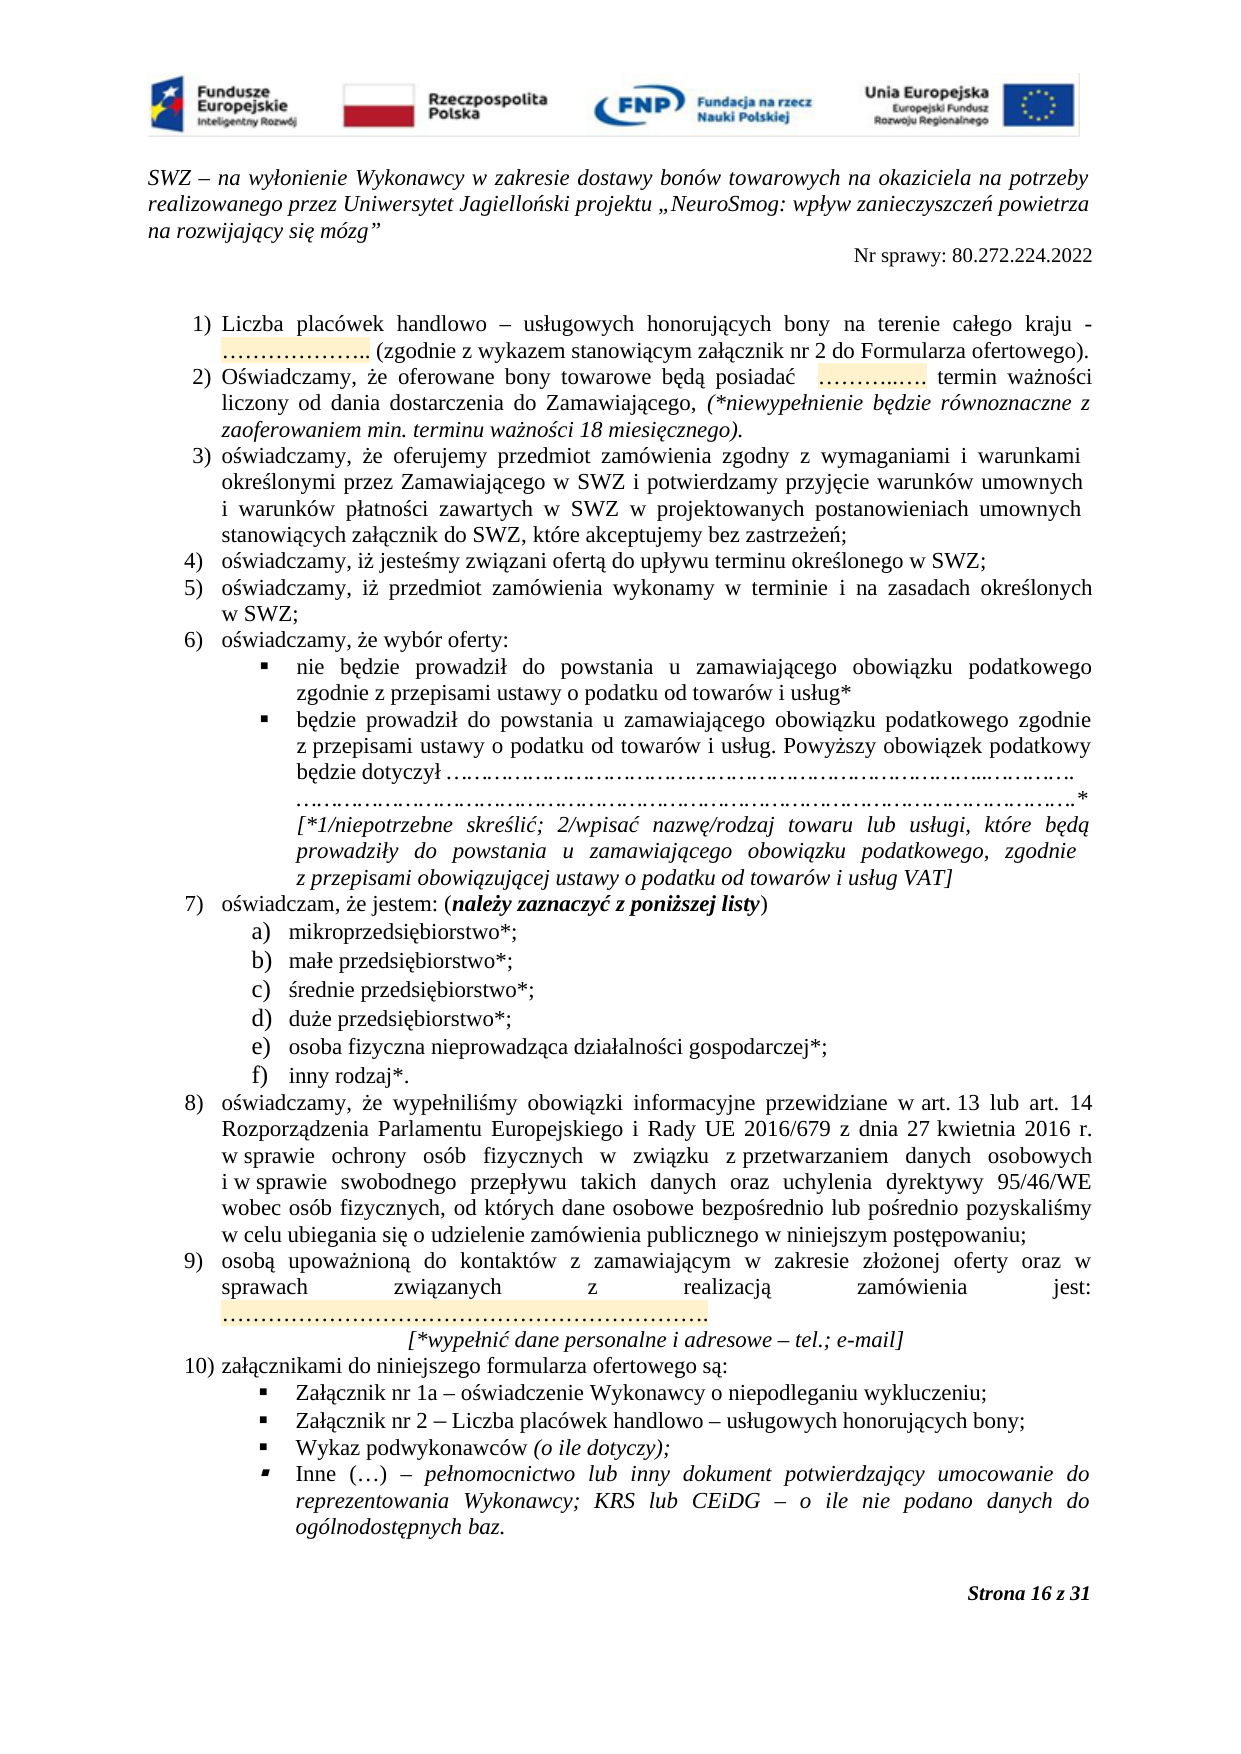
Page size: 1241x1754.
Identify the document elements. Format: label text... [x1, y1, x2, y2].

list Liczba placówek handlowo – usługowych honorujących bony na terenie całego kraju - ……………….. (zgodnie z wykazem stanowiącym załącznik nr 2 do Formularza ofertowego). [192, 310, 1093, 363]
text …………………………………………………………………………………………………….* [296, 785, 1093, 811]
list małe przedsiębiorstwo*; [251, 945, 1093, 974]
list oświadczamy, iż przedmiot zamówienia wykonamy w terminie i na zasadach określonych w SWZ; [184, 574, 1093, 627]
list duże przedsiębiorstwo*; [251, 1003, 1093, 1031]
list mikroprzedsiębiorstwo*; [251, 916, 1093, 945]
picture [147, 73, 1081, 138]
list [*wypełnić dane personalne i adresowe – tel.; e-mail] [221, 1326, 1093, 1352]
list oświadczamy, iż jesteśmy związani ofertą do upływu terminu określonego w SWZ; [184, 547, 1093, 574]
list oświadczamy, że wypełniliśmy obowiązki informacyjne przewidziane w art. 13 lub art. 14 Rozporządzenia Parlamentu Europejskiego i Rady UE 2016/679 z dnia 27 kwietnia 2016 r. w sprawie ochrony osób fizycznych w związku z przetwarzaniem danych osobowych i w sprawie swobodnego przepływu takich danych oraz uchylenia dyrektywy 95/46/WE wobec osób fizycznych, od których dane osobowe bezpośrednio lub pośrednio pozyskaliśmy w celu ubiegania się o udzielenie zamówienia publicznego w niniejszym postępowaniu; [184, 1089, 1093, 1247]
list Załącznik nr 2 – Liczba placówek handlowo – usługowych honorujących bony; [258, 1405, 1093, 1434]
list załącznikami do niniejszego formularza ofertowego są: [184, 1352, 1093, 1379]
list Inne (…) – pełnomocnictwo lub inny dokument potwierdzający umocowanie do reprezentowania Wykonawcy; KRS lub CEiDG – o ile nie podano danych do ogólnodostępnych baz. [258, 1460, 1093, 1539]
list oświadczamy, że oferujemy przedmiot zamówienia zgodny z wymaganiami i warunkami określonymi przez Zamawiającego w SWZ i potwierdzamy przyjęcie warunków umownych i warunków płatności zawartych w SWZ w projektowanych postanowieniach umownych stanowiących załącznik do SWZ, które akceptujemy bez zastrzeżeń; [192, 442, 1093, 547]
list Załącznik nr 1a – oświadczenie Wykonawcy o niepodleganiu wykluczeniu; [258, 1379, 1093, 1405]
list Wykaz podwykonawców (o ile dotyczy); [258, 1434, 1093, 1460]
list będzie prowadził do powstania u zamawiającego obowiązku podatkowego zgodnie z przepisami ustawy o podatku od towarów i usług. Powyższy obowiązek podatkowy będzie dotyczył ……………………………………………………………………..…………. [259, 706, 1093, 785]
list osoba fizyczna nieprowadząca działalności gospodarczej*; [251, 1031, 1093, 1060]
list nie będzie prowadził do powstania u zamawiającego obowiązku podatkowego zgodnie z przepisami ustawy o podatku od towarów i usług* [259, 653, 1093, 706]
list średnie przedsiębiorstwo*; [251, 974, 1093, 1003]
list osobą upoważnioną do kontaktów z zamawiającym w zakresie złożonej oferty oraz w sprawach związanych z realizacją zamówienia jest: ………………………………………………………. [184, 1247, 1093, 1326]
text [*1/niepotrzebne skreślić; 2/wpisać nazwę/rodzaj towaru lub usługi, które będą prowadziły do powstania u zamawiającego obowiązku podatkowego, zgodnie z przepisami obowiązującej ustawy o podatku od towarów i usług VAT] [296, 811, 1093, 890]
list oświadczamy, że wybór oferty: [184, 627, 1093, 653]
list oświadczam, że jestem: (należy zaznaczyć z poniższej listy) [184, 890, 1093, 916]
list Oświadczamy, że oferowane bony towarowe będą posiadać ………..…. termin ważności liczony od dania dostarczenia do Zamawiającego, (*niewypełnienie będzie równoznaczne z zaoferowaniem min. terminu ważności 18 miesięcznego). [192, 363, 1093, 442]
list inny rodzaj*. [251, 1060, 1093, 1089]
